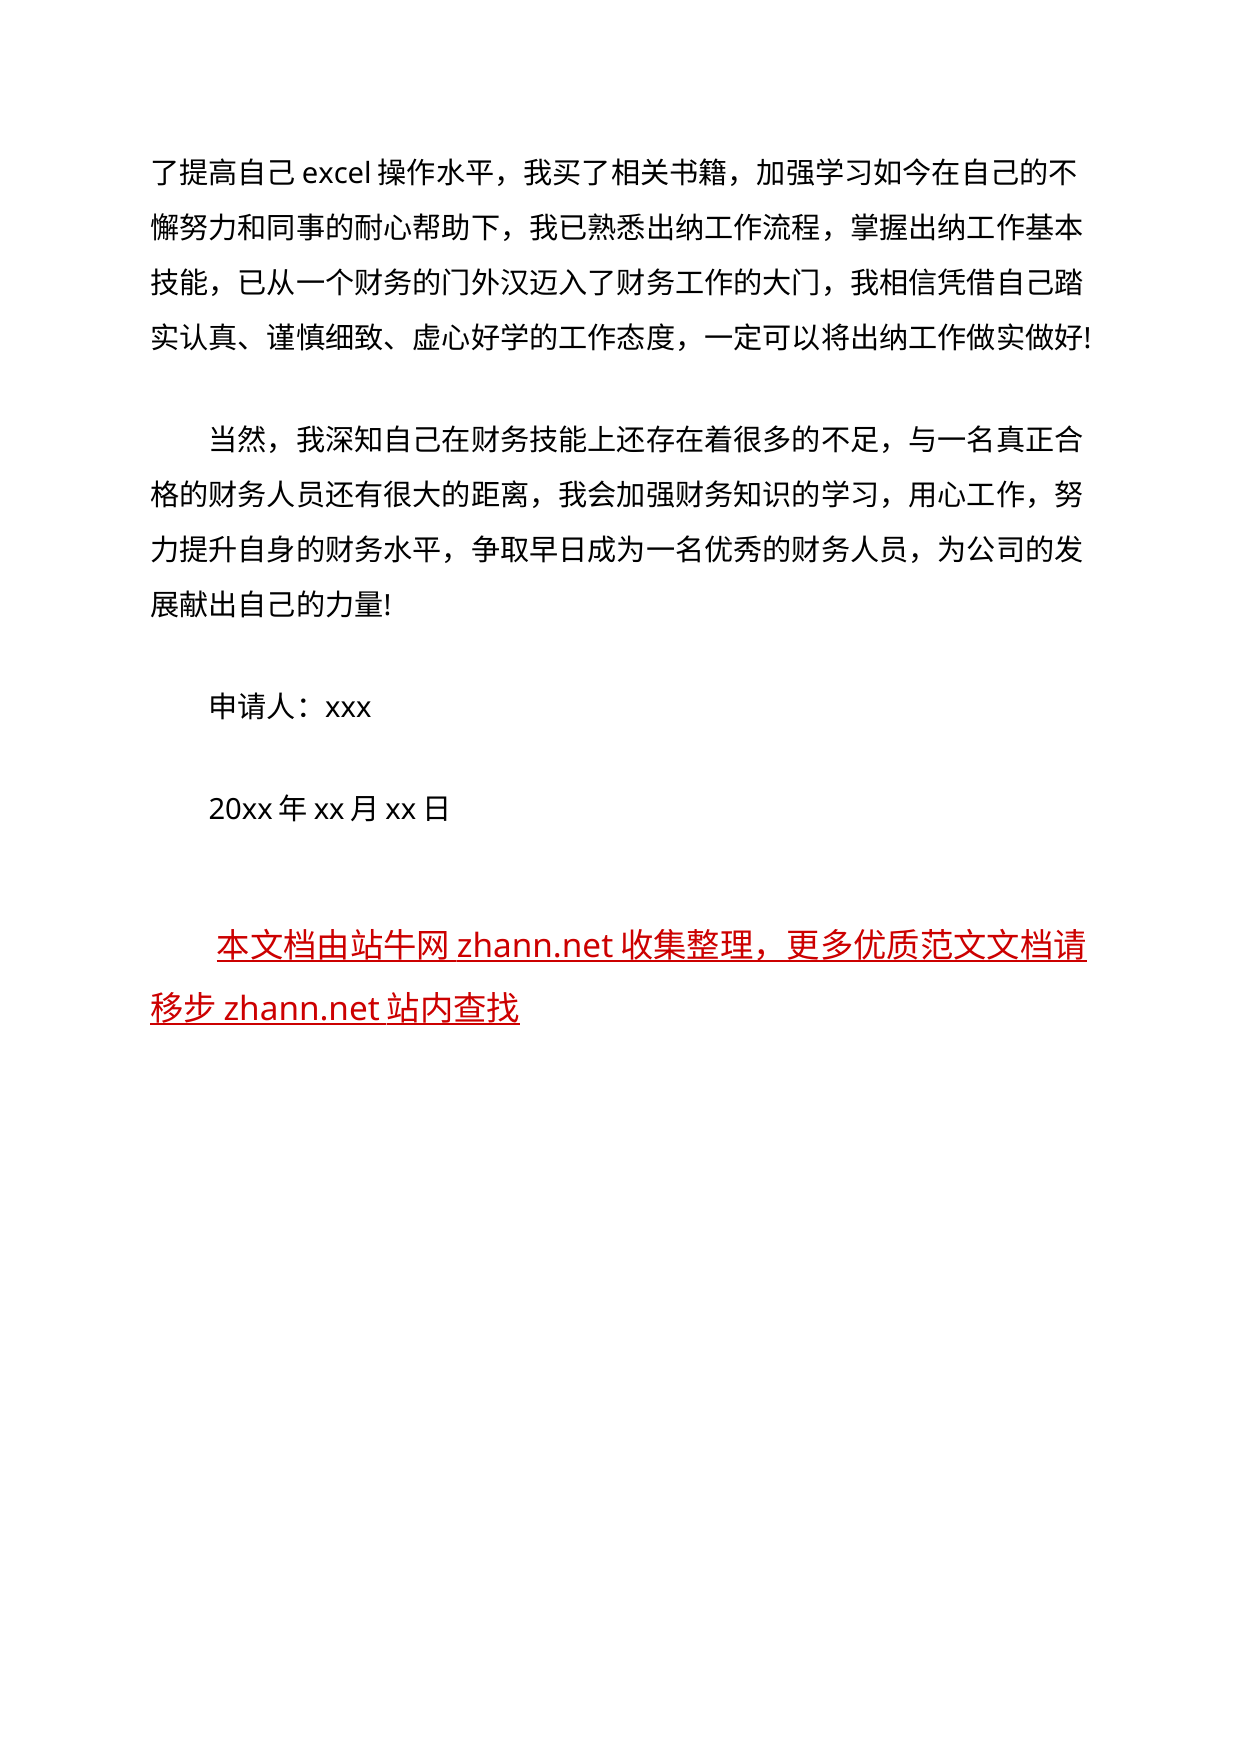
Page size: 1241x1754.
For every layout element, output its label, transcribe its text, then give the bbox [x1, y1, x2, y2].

text 本文档由站牛网zhann.net收集整理，更多优质范文文档请移步zhann.net站内查找 [150, 919, 1090, 1030]
text 申请人：xxx [150, 683, 1090, 726]
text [150, 150, 1090, 357]
text 当然，我深知自己在财务技能上还存在着很多的不足，与一名真正合格的财务人员还有很大的距离，我会加强财务知识的学习，用心工作，努力提升自身的财务水平，争取早日成为一名优秀的财务人员，为公司的发展献出自己的力量! [150, 417, 1090, 624]
text 20xx年xx月xx日 [150, 785, 1090, 828]
